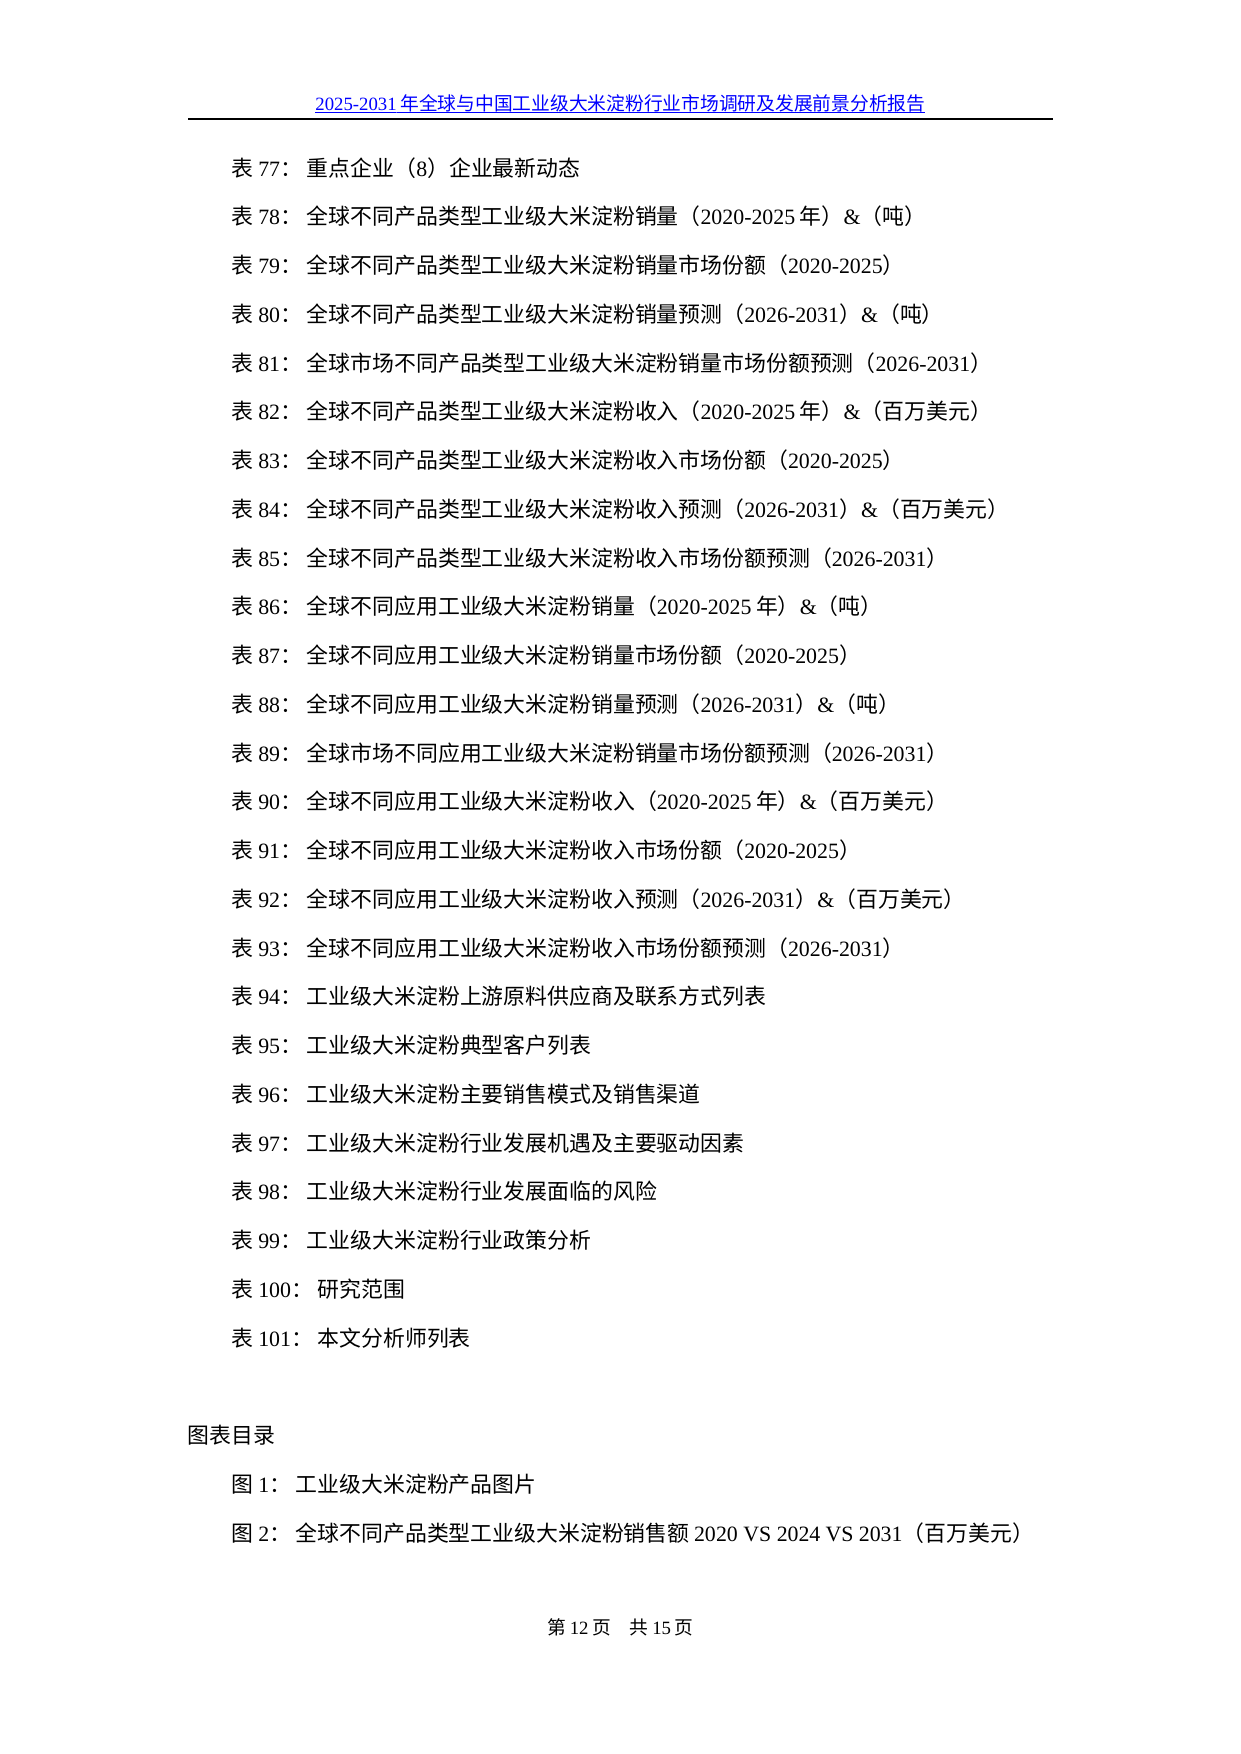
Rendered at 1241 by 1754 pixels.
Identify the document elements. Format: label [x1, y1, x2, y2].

text [187, 150, 1053, 1548]
